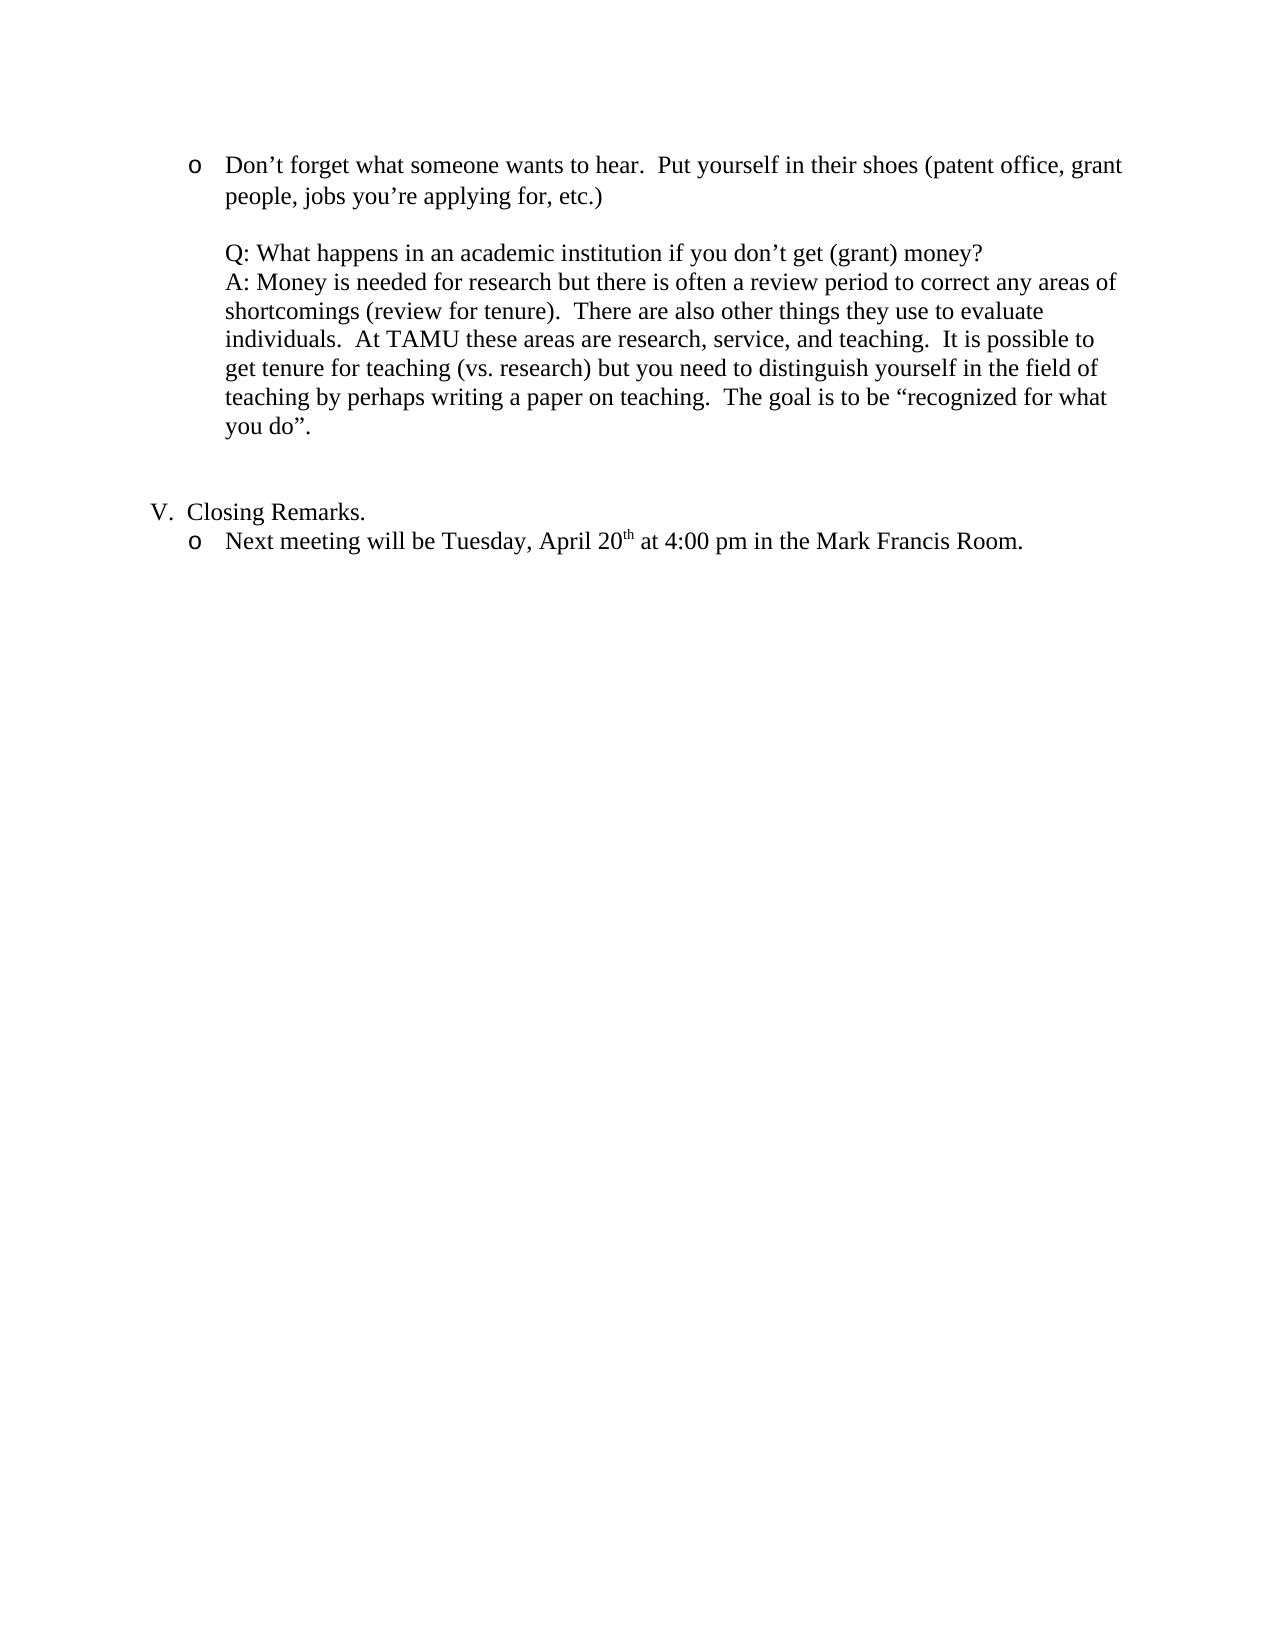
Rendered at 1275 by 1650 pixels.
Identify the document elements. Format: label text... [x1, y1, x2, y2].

text V. Closing Remarks. [150, 497, 1125, 526]
list Next meeting will be Tuesday, April 20th at 4:00 pm in the Mark Francis Room. [187, 526, 1125, 557]
text A: Money is needed for research but there is often a review period to correct any areas of shortcomings (review for tenure). There are also other things they use to evaluate individuals. At TAMU these areas are research, service, and teaching. It is possible to get tenure for teaching (vs. research) but you need to distinguish yourself in the field of teaching by perhaps writing a paper on teaching. The goal is to be “recognized for what you do”. [225, 267, 1125, 439]
text Q: What happens in an academic institution if you don’t get (grant) money? [225, 238, 1125, 267]
list Don’t forget what someone wants to hear. Put yourself in their shoes (patent office, grant people, jobs you’re applying for, etc.) [187, 150, 1125, 209]
